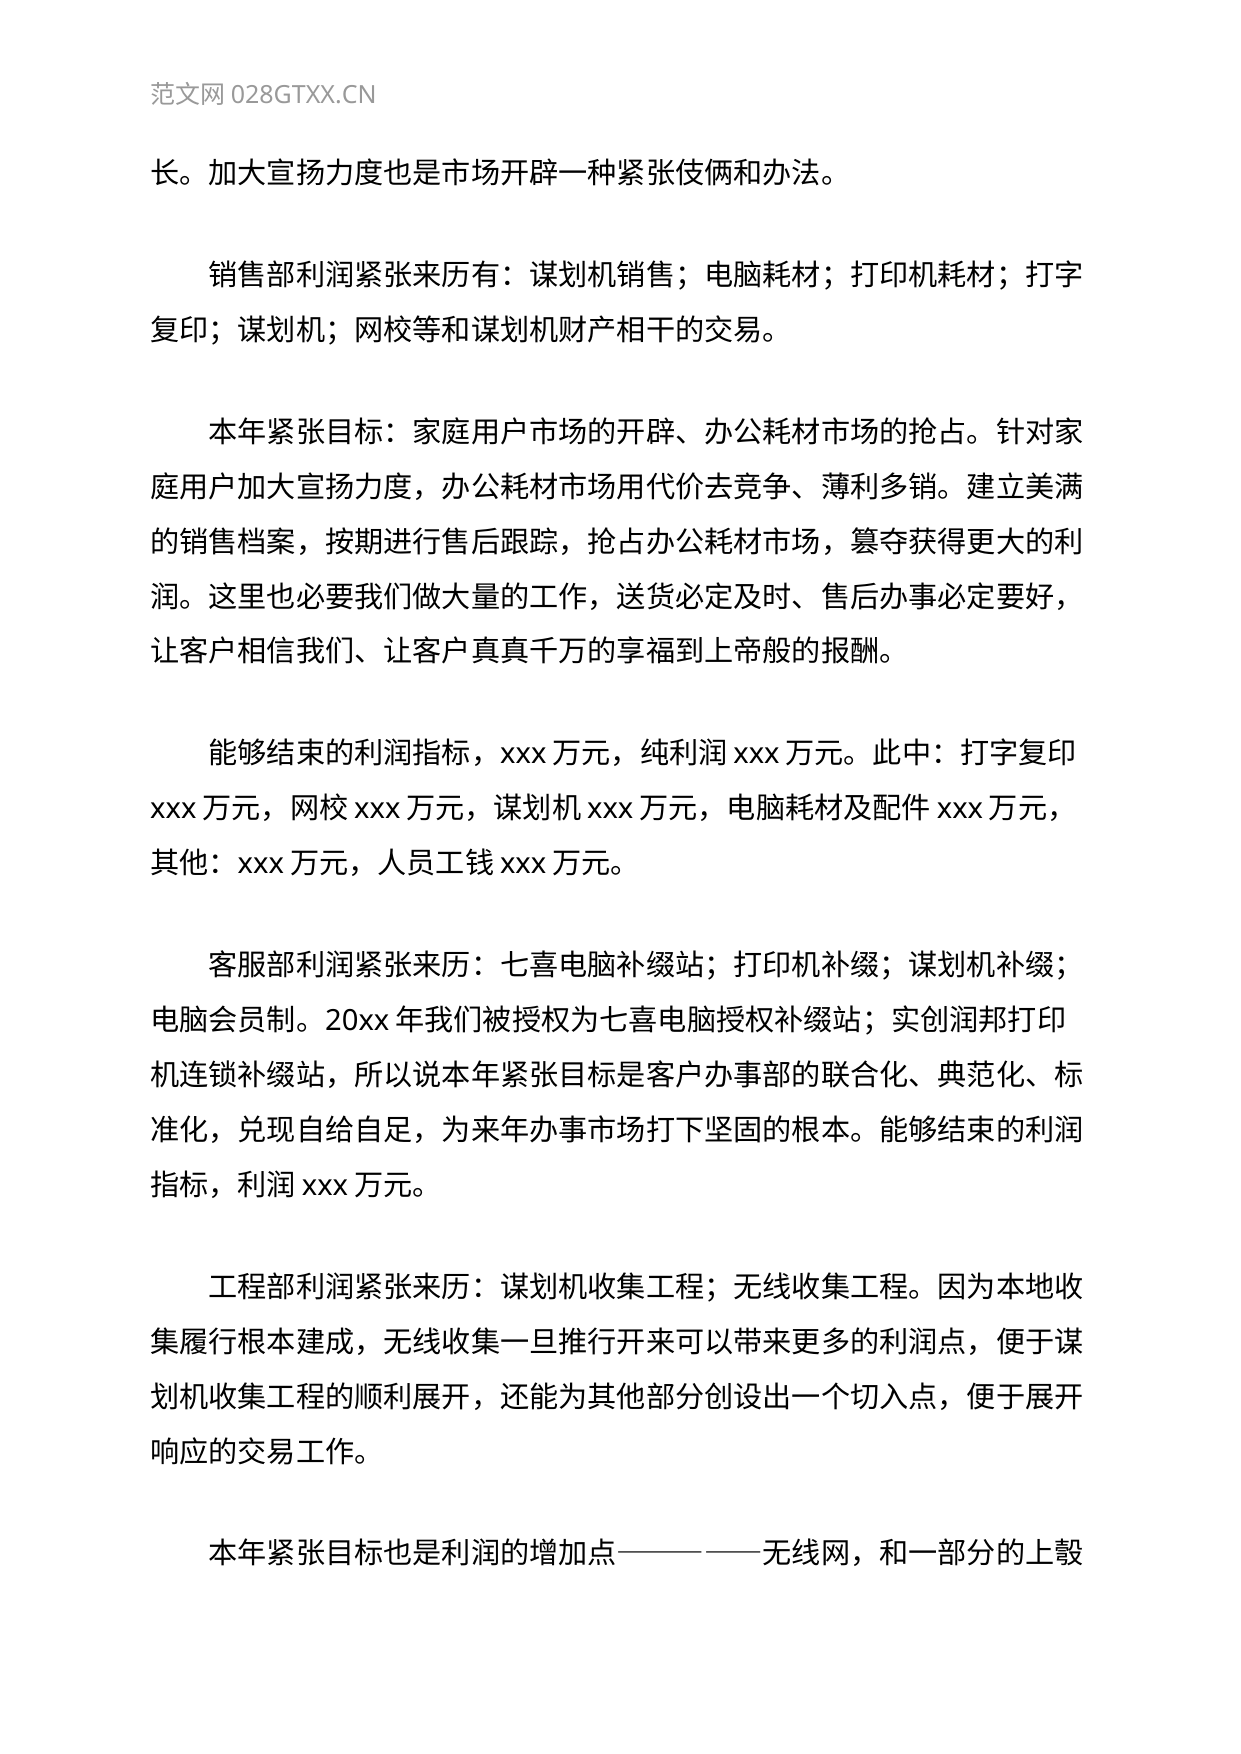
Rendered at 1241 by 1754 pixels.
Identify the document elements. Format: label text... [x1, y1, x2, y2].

text 本年紧张目标：家庭用户市场的开辟、办公耗材市场的抢占。针对家庭用户加大宣扬力度，办公耗材市场用代价去竞争、薄利多销。建立美满的销售档案，按期进行售后跟踪，抢占办公耗材市场，篡夺获得更大的利润。这里也必要我们做大量的工作，送货必定及时、售后办事必定要好，让客户相信我们、让客户真真千万的享福到上帝般的报酬。 [150, 408, 1090, 670]
text 工程部利润紧张来历：谋划机收集工程；无线收集工程。因为本地收集履行根本建成，无线收集一旦推行开来可以带来更多的利润点，便于谋划机收集工程的顺利展开，还能为其他部分创设出一个切入点，便于展开响应的交易工作。 [150, 1263, 1090, 1470]
text 销售部利润紧张来历有：谋划机销售；电脑耗材；打印机耗材；打字复印；谋划机；网校等和谋划机财产相干的交易。 [150, 252, 1090, 349]
text 客服部利润紧张来历：七喜电脑补缀站；打印机补缀；谋划机补缀；电脑会员制。20xx年我们被授权为七喜电脑授权补缀站；实创润邦打印机连锁补缀站，所以说本年紧张目标是客户办事部的联合化、典范化、标准化，兑现自给自足，为来年办事市场打下坚固的根本。能够结束的利润指标，利润xxx万元。 [150, 942, 1090, 1204]
text 能够结束的利润指标，xxx万元，纯利润xxx万元。此中：打字复印xxx万元，网校xxx万元，谋划机xxx万元，电脑耗材及配件xxx万元，其他：xxx万元，人员工钱xxx万元。 [150, 730, 1090, 882]
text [150, 1530, 1090, 1572]
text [150, 150, 1090, 192]
